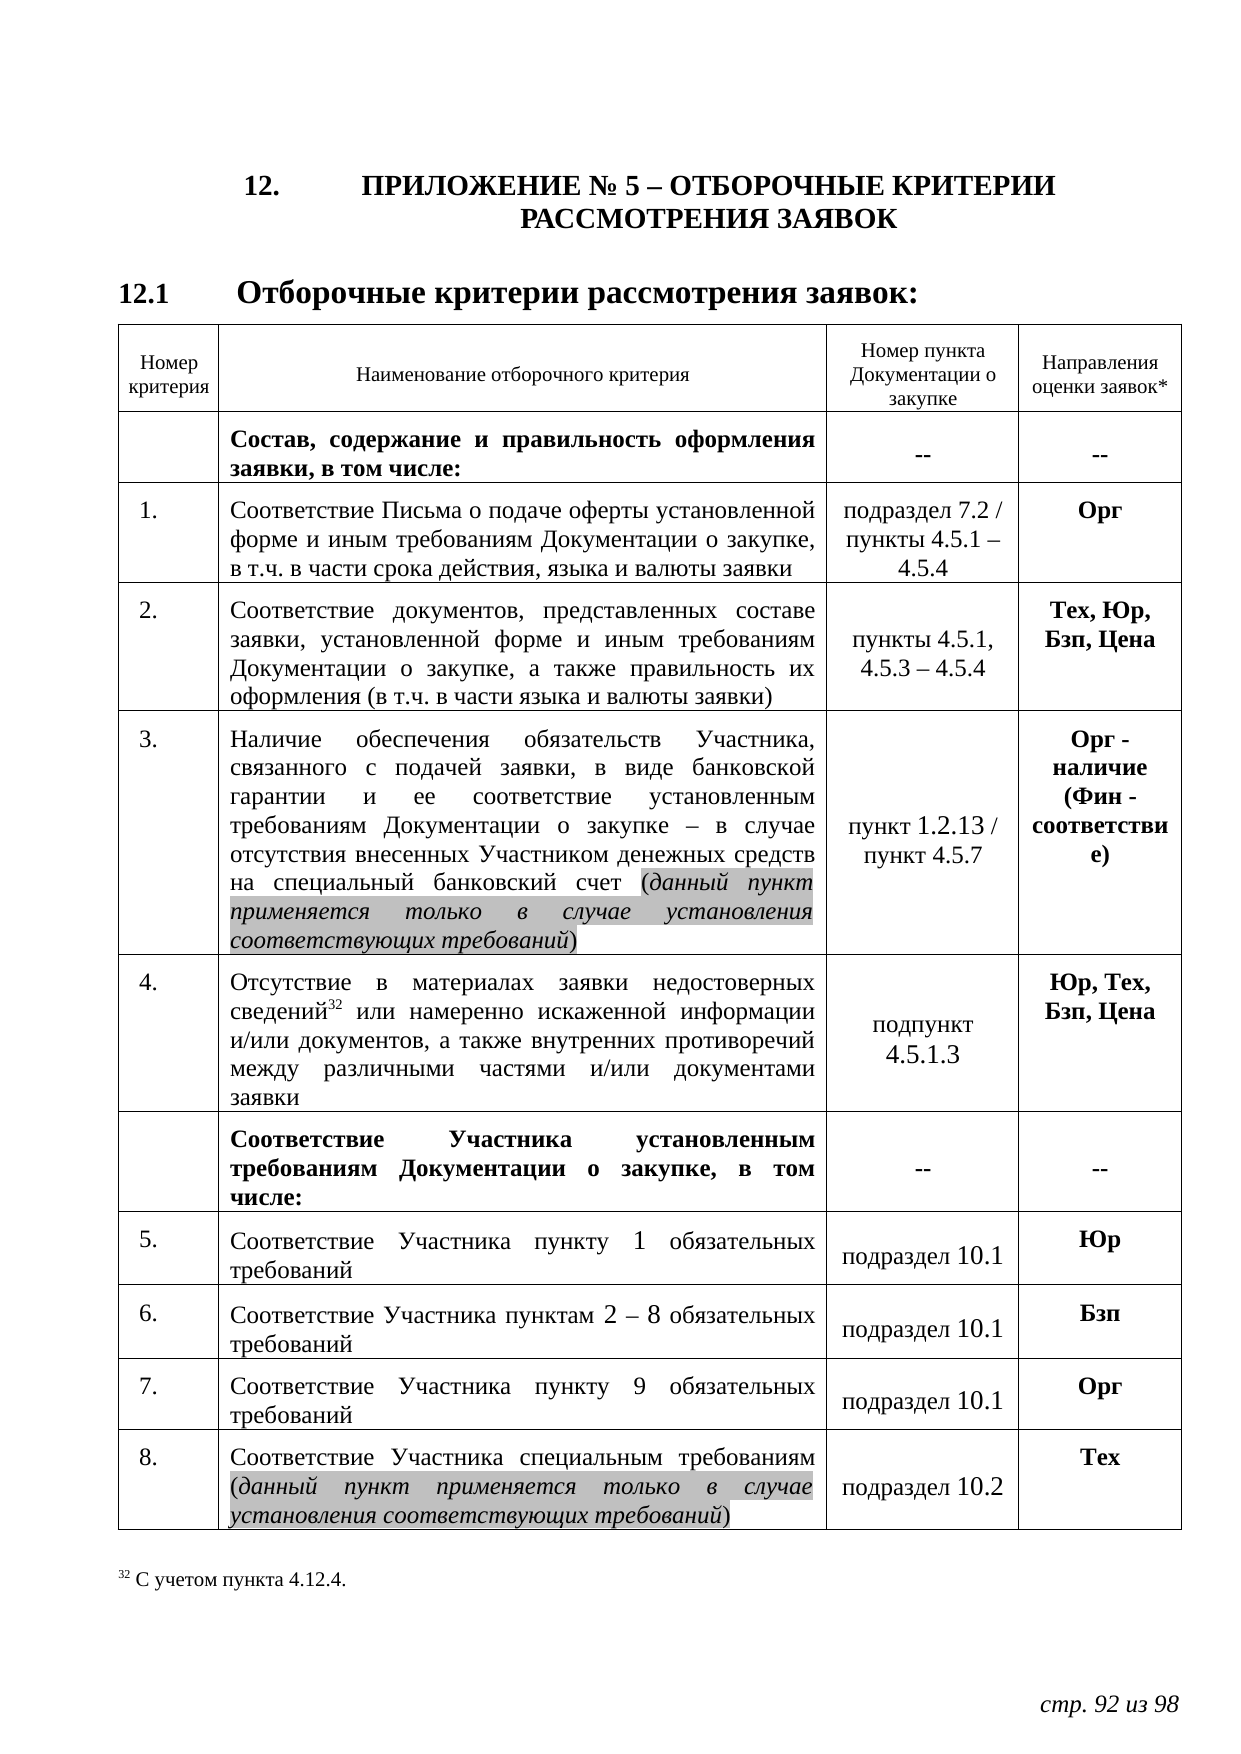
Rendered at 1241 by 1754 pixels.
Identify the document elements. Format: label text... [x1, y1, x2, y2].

table_cell Соответствие Письма о подаче оферты установленной форме и иным требованиям Документации о закупке, в т.ч. в части срока действия, языка и валюты заявки [219, 483, 826, 582]
table_cell Юр, Тех, Бзп, Цена [1019, 955, 1181, 1111]
table_cell пункт 1.2.13 / пункт 4.5.7 [827, 711, 1018, 954]
table_cell [119, 1212, 218, 1284]
table_cell Тех, Юр, Бзп, Цена [1019, 583, 1181, 710]
table_cell подраздел 10.1 [827, 1285, 1018, 1358]
table_cell [119, 711, 218, 954]
table_cell -- [1019, 412, 1181, 482]
table_cell -- [827, 412, 1018, 482]
table_header Номер критерия [119, 325, 218, 411]
table_cell Орг [1019, 483, 1181, 582]
table_cell подпункт 4.5.1.3 [827, 955, 1018, 1111]
subtitle Отборочные критерии рассмотрения заявок: [118, 273, 1181, 311]
table_cell [119, 412, 218, 482]
table_cell [119, 483, 218, 582]
table_header Номер пункта Документации о закупке [827, 325, 1018, 411]
table_cell Соответствие Участника пункту 1 обязательных требований [219, 1212, 826, 1284]
table_cell Соответствие документов, представленных составе заявки, установленной форме и иным требованиям Документации о закупке, а также правильность их оформления (в т.ч. в части языка и валюты заявки) [219, 583, 826, 710]
table_cell -- [1019, 1112, 1181, 1211]
table_cell подраздел 10.1 [827, 1212, 1018, 1284]
table_cell [119, 1112, 218, 1211]
table_header Наименование отборочного критерия [219, 325, 826, 411]
table_cell Отсутствие в материалах заявки недостоверных сведений или намеренно искаженной информации и/или документов, а также внутренних противоречий между различными частями и/или документами заявки [219, 955, 826, 1111]
table_header Направления оценки заявок* [1019, 325, 1181, 411]
table_cell [119, 1430, 218, 1528]
table_cell [119, 583, 218, 710]
subtitle ПРИЛОЖЕНИЕ № 5 – ОТБОРОЧНЫЕ КРИТЕРИИ РАССМОТРЕНИЯ ЗАЯВОК [118, 168, 1181, 235]
table_cell [119, 1285, 218, 1358]
table_cell Соответствие Участника установленным требованиям Документации о закупке, в том числе: [219, 1112, 826, 1211]
table_cell [119, 955, 218, 1111]
table_cell подраздел 10.1 [827, 1359, 1018, 1429]
table_cell Соответствие Участника специальным требованиям (данный пункт применяется только в случае установления соответствующих требований) [219, 1430, 826, 1528]
table_cell Состав, содержание и правильность оформления заявки, в том числе: [219, 412, 826, 482]
table_cell подраздел 7.2 / пункты 4.5.1 – 4.5.4 [827, 483, 1018, 582]
table_cell Орг [1019, 1359, 1181, 1429]
table_cell -- [827, 1112, 1018, 1211]
table_cell Соответствие Участника пунктам 2 – 8 обязательных требований [219, 1285, 826, 1358]
table_cell пункты 4.5.1, 4.5.3 – 4.5.4 [827, 583, 1018, 710]
table_cell [119, 1359, 218, 1429]
table_cell Тех [1019, 1430, 1181, 1528]
table_cell Наличие обеспечения обязательств Участника, связанного с подачей заявки, в виде банковской гарантии и ее соответствие установленным требованиям Документации о закупке – в случае отсутствия внесенных Участником денежных средств на специальный банковский счет (данный пункт применяется только в случае установления соответствующих требований) [219, 711, 826, 954]
table_cell подраздел 10.2 [827, 1430, 1018, 1528]
table_cell Юр [1019, 1212, 1181, 1284]
table_cell Соответствие Участника пункту 9 обязательных требований [219, 1359, 826, 1429]
table_cell Орг - наличие (Фин - соответствие) [1019, 711, 1181, 954]
table_cell Бзп [1019, 1285, 1181, 1358]
